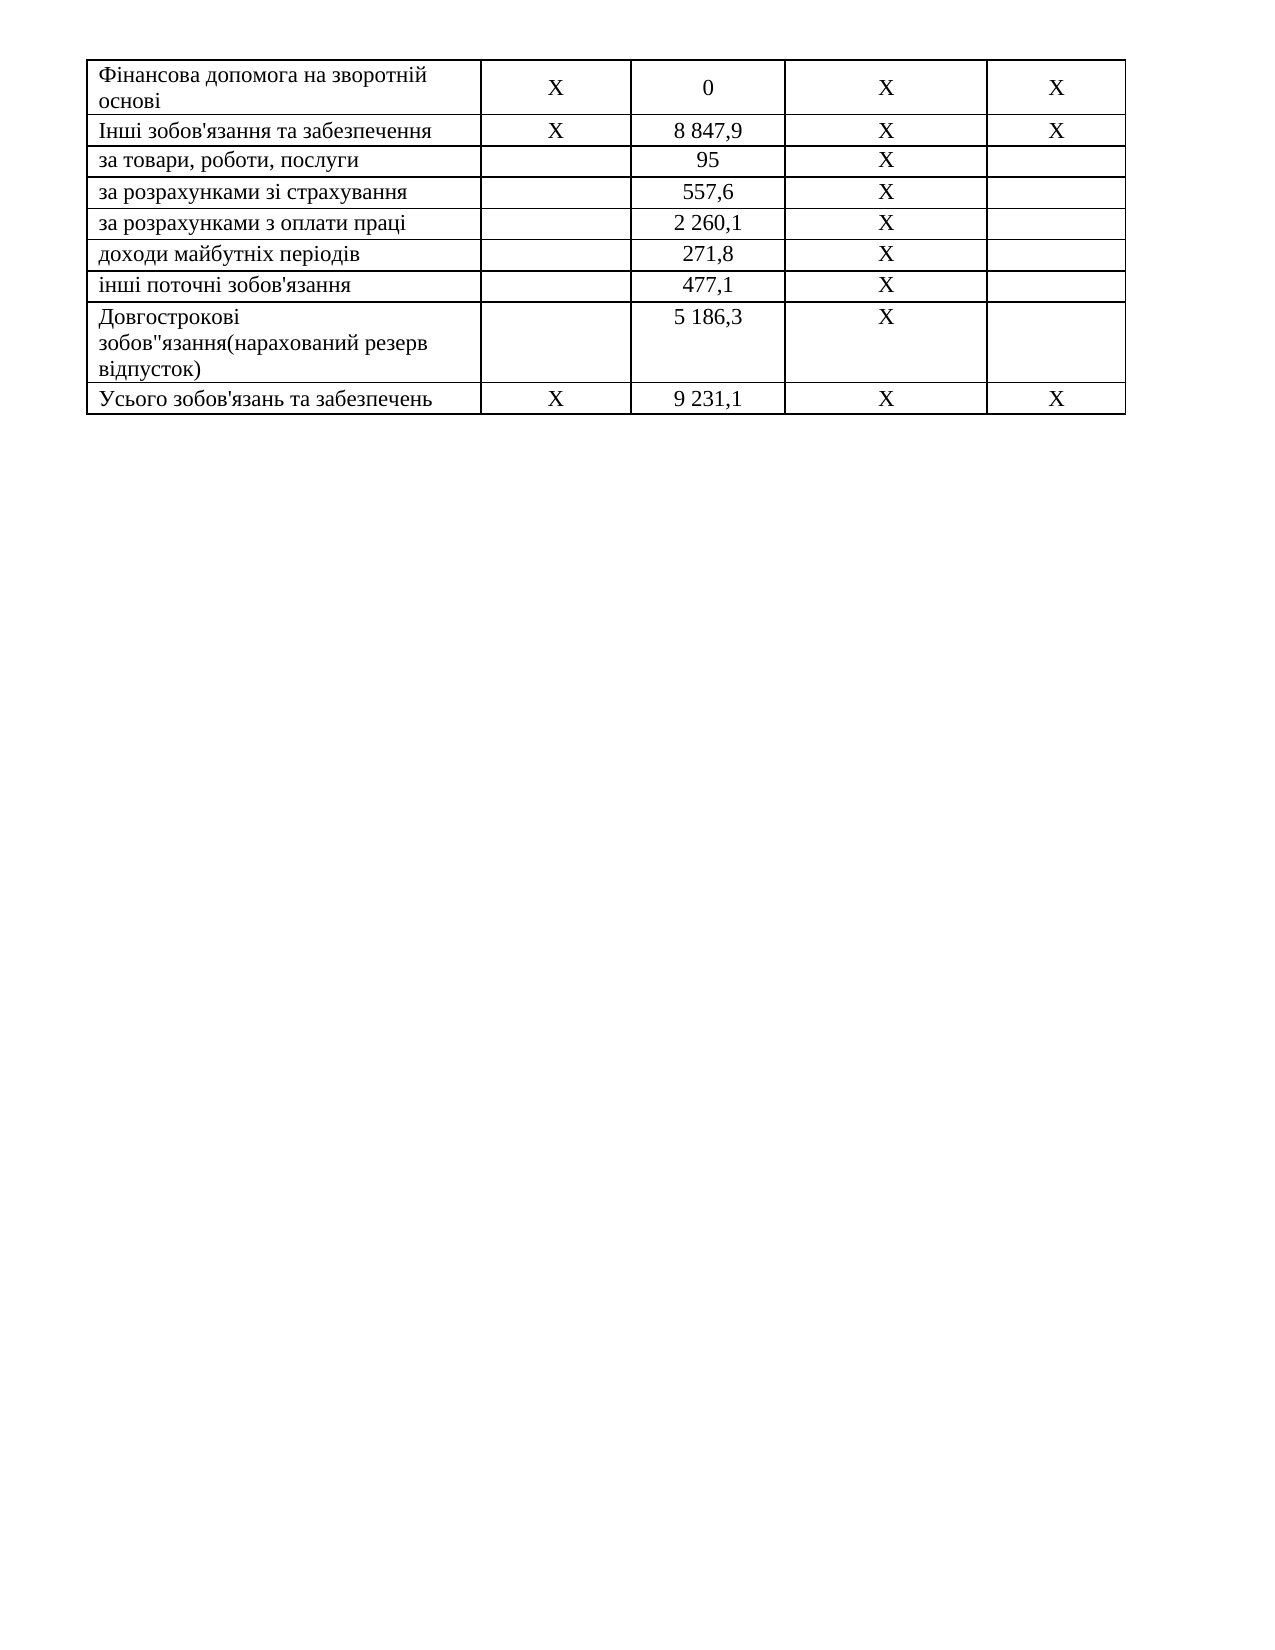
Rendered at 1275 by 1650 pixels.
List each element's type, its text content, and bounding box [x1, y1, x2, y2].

table_cell 95 [632, 147, 784, 176]
table_cell 0 [632, 61, 784, 114]
table_cell [988, 240, 1125, 270]
table_cell X [988, 115, 1125, 145]
table_cell 271,8 [632, 240, 784, 270]
table_cell X [786, 61, 986, 114]
table_cell [482, 272, 630, 301]
table_cell Усього зобов'язань та забезпечень [88, 383, 480, 413]
table_cell Довгостроковi зобов"язання(нарахований резерв вiдпусток) [88, 303, 480, 382]
table_cell [988, 147, 1125, 176]
table_cell X [988, 61, 1125, 114]
table_cell X [988, 383, 1125, 413]
table_cell за розрахунками з оплати працi [88, 209, 480, 239]
table_cell за розрахунками зi страхування [88, 178, 480, 207]
table_cell [988, 303, 1125, 382]
table_cell 9 231,1 [632, 383, 784, 413]
table_cell X [482, 115, 630, 145]
table_cell X [786, 147, 986, 176]
table_cell 557,6 [632, 178, 784, 207]
table_cell X [786, 303, 986, 382]
table_cell X [786, 383, 986, 413]
table_cell Інші зобов'язання та забезпечення [88, 115, 480, 145]
table_cell 477,1 [632, 272, 784, 301]
table_cell Фінансова допомога на зворотній основі [88, 61, 480, 114]
table_cell X [786, 272, 986, 301]
table_cell X [786, 209, 986, 239]
table_cell 2 260,1 [632, 209, 784, 239]
table_cell [482, 240, 630, 270]
table_cell [988, 178, 1125, 207]
table_cell [482, 303, 630, 382]
table_cell X [786, 115, 986, 145]
table_cell X [482, 383, 630, 413]
table_cell доходи майбутнiх перiодiв [88, 240, 480, 270]
table_cell [482, 178, 630, 207]
table_cell X [786, 178, 986, 207]
table_cell 5 186,3 [632, 303, 784, 382]
table_cell X [482, 61, 630, 114]
table_cell [482, 147, 630, 176]
table_cell за товари, роботи, послуги [88, 147, 480, 176]
table_cell [988, 272, 1125, 301]
table_cell iншi поточнi зобов'язання [88, 272, 480, 301]
table_cell X [786, 240, 986, 270]
table_cell 8 847,9 [632, 115, 784, 145]
table_cell [988, 209, 1125, 239]
table_cell [482, 209, 630, 239]
